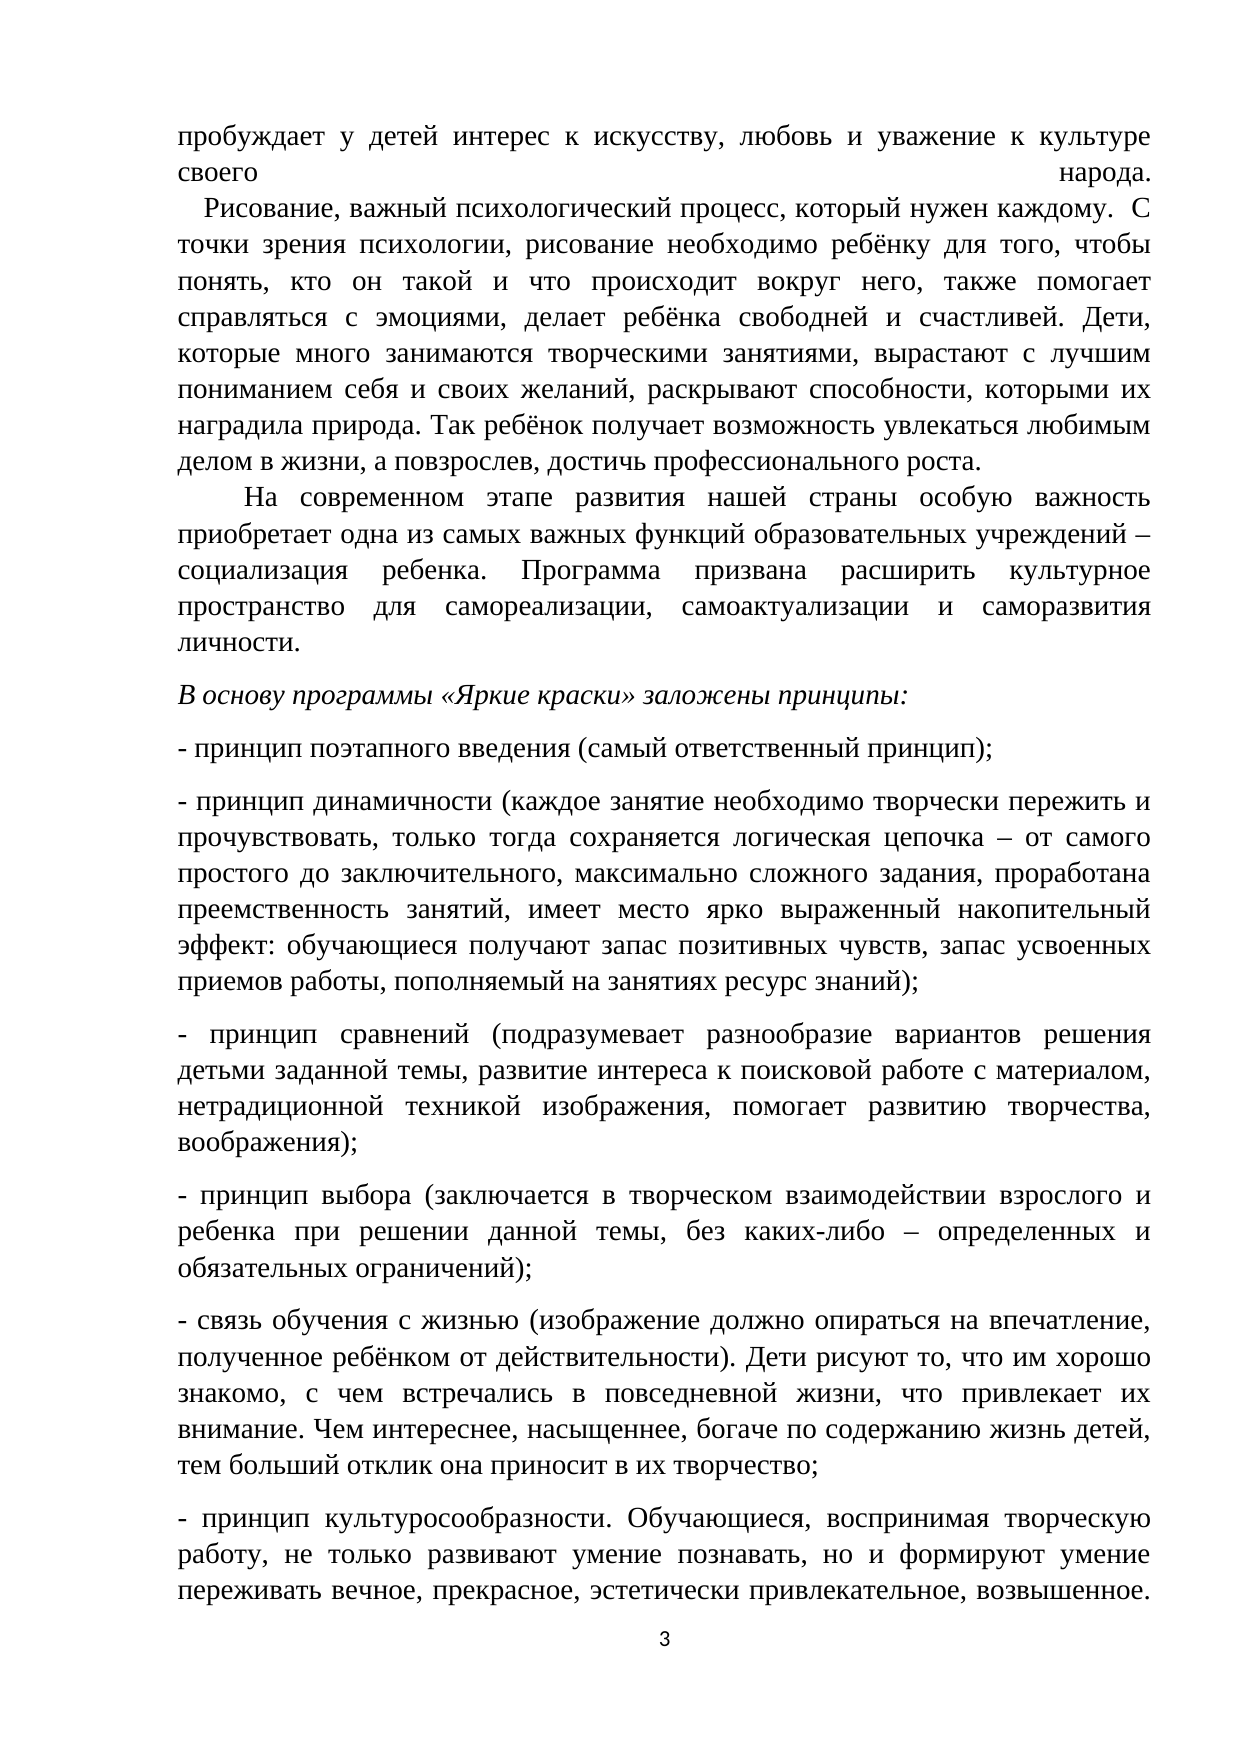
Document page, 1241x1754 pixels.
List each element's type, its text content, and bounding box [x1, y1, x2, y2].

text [177, 118, 1152, 658]
text - принцип поэтапного введения (самый ответственный принцип); [177, 730, 1152, 763]
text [177, 1500, 1152, 1606]
text - связь обучения с жизнью (изображение должно опираться на впечатление, полученное ребёнком от действительности). Дети рисуют то, что им хорошо знакомо, с чем встречались в повседневной жизни, что привлекает их внимание. Чем интереснее, насыщеннее, богаче по содержанию жизнь детей, тем больший отклик она приносит в их творчество; [177, 1302, 1152, 1481]
text В основу программы «Яркие краски» заложены принципы: [177, 677, 1152, 711]
text - принцип выбора (заключается в творческом взаимодействии взрослого и ребенка при решении данной темы, без каких-либо – определенных и обязательных ограничений); [177, 1177, 1152, 1283]
text - принцип сравнений (подразумевает разнообразие вариантов решения детьми заданной темы, развитие интереса к поисковой работе с материалом, нетрадиционной техникой изображения, помогает развитию творчества, воображения); [177, 1016, 1152, 1158]
text - принцип динамичности (каждое занятие необходимо творчески пережить и прочувствовать, только тогда сохраняется логическая цепочка – от самого простого до заключительного, максимально сложного задания, проработана преемственность занятий, имеет место ярко выраженный накопительный эффект: обучающиеся получают запас позитивных чувств, запас усвоенных приемов работы, пополняемый на занятиях ресурс знаний); [177, 783, 1152, 997]
